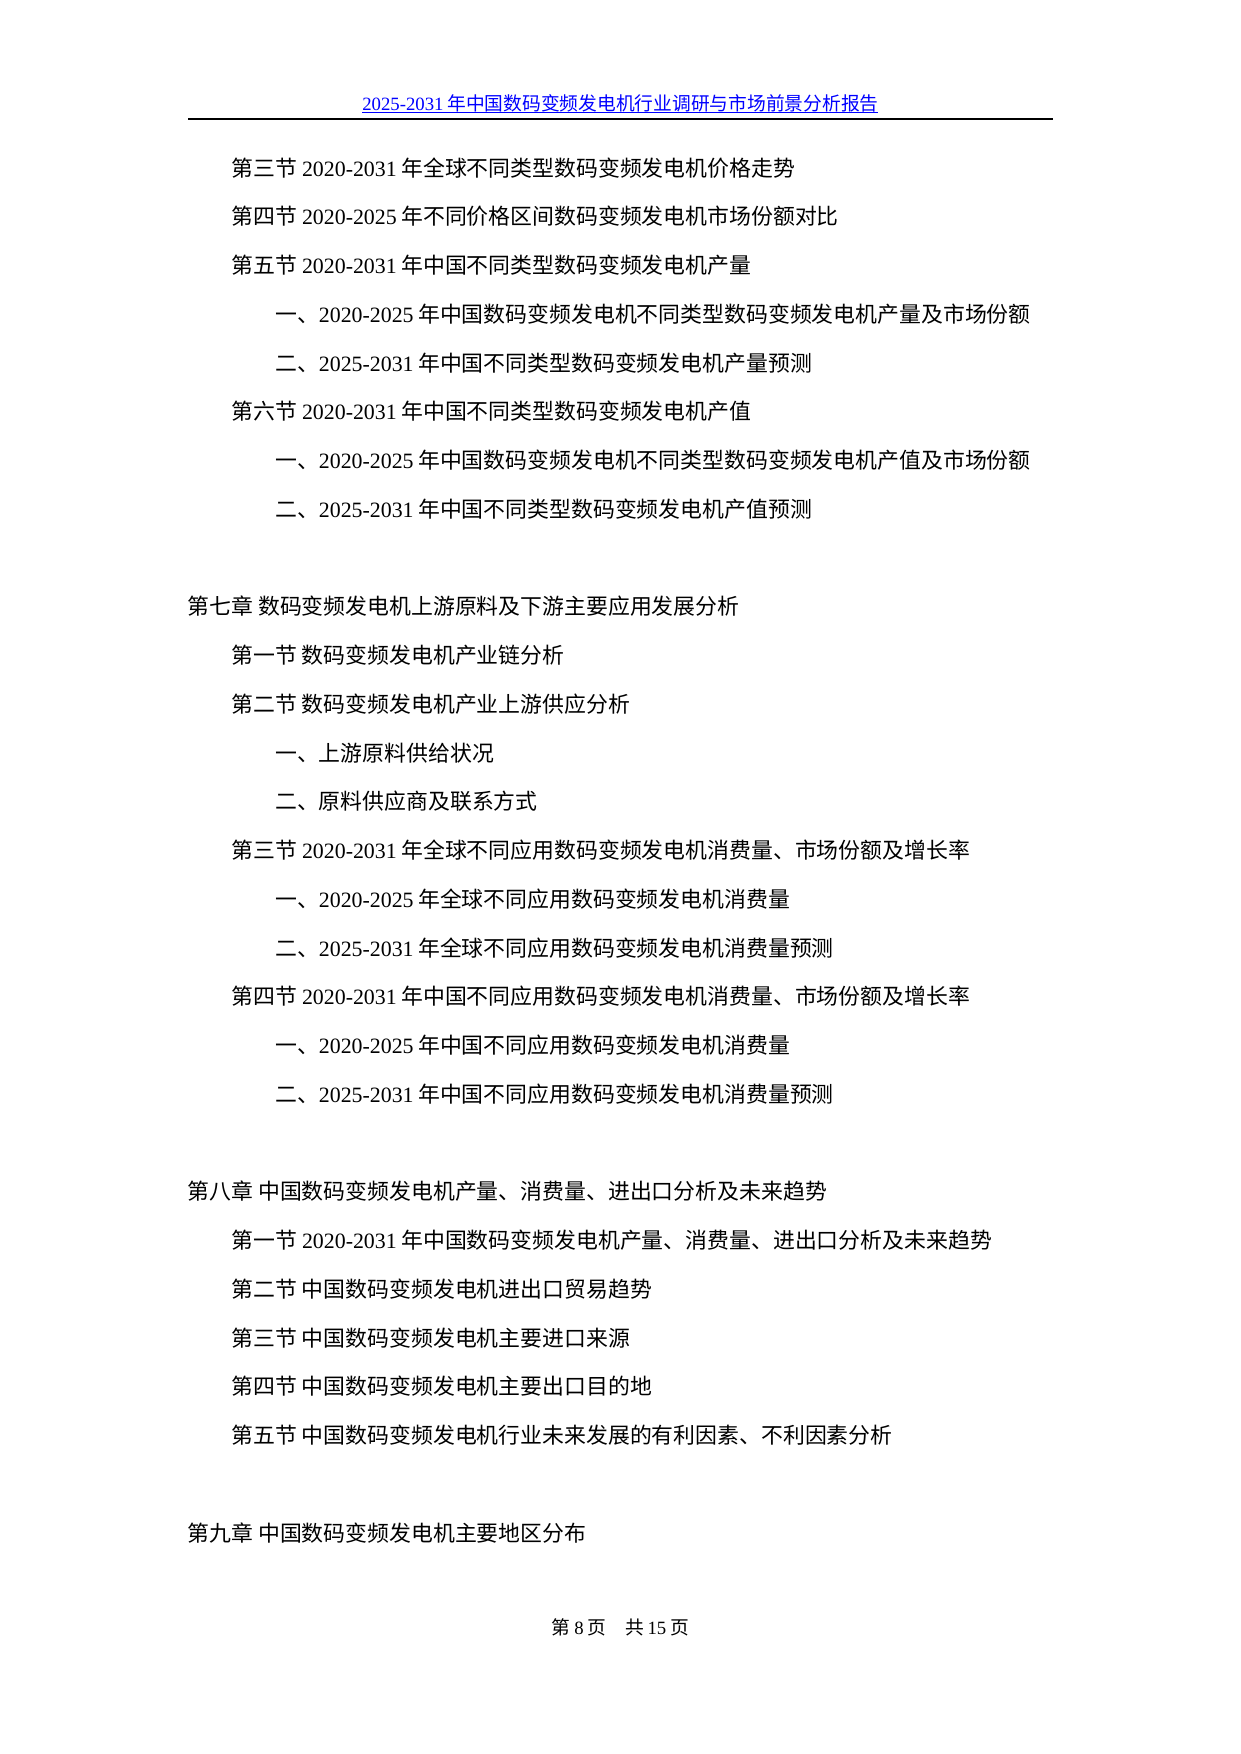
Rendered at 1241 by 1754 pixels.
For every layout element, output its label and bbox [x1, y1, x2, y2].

text [187, 150, 1053, 1548]
